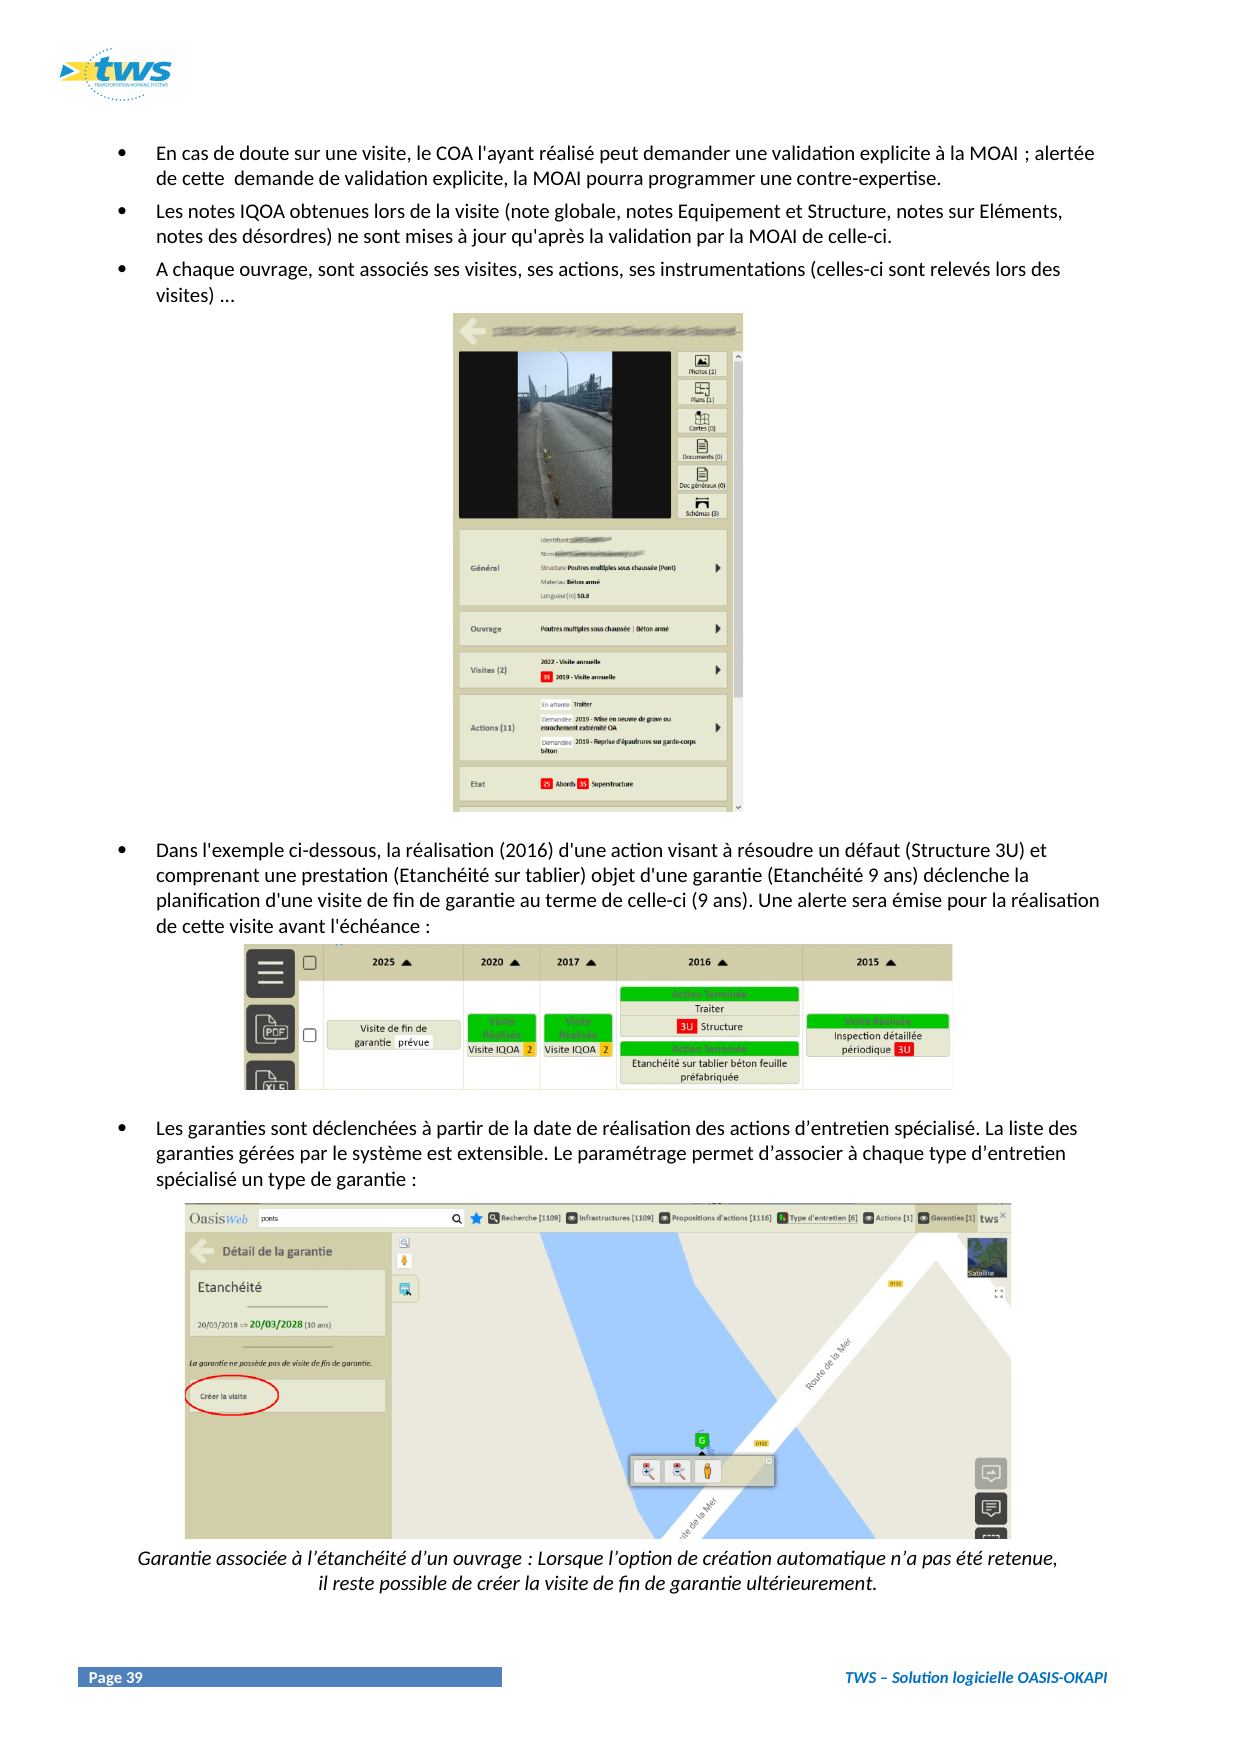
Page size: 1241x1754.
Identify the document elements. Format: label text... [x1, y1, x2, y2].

text En cas de doute sur une visite, le COA l'ayant réalisé peut demander une validation explicite à la MOAI ; alertée de cette demande de validation explicite, la MOAI pourra programmer une contre-expertise. [118, 140, 1107, 191]
text Garantie associée à l’étanchéité d’un ouvrage : Lorsque l’option de création automatique n’a pas été retenue, il reste possible de créer la visite de fin de garantie ultérieurement. [89, 1545, 1107, 1596]
picture [59, 35, 192, 103]
text Les notes IQOA obtenues lors de la visite (note globale, notes Equipement et Structure, notes sur Eléments, notes des désordres) ne sont mises à jour qu'après la validation par la MOAI de celle-ci. [118, 198, 1107, 249]
picture [243, 944, 953, 1090]
picture [453, 313, 744, 812]
text A chaque ouvrage, sont associés ses visites, ses actions, ses instrumentations (celles-ci sont relevés lors des visites) ... [118, 256, 1107, 307]
text Les garanties sont déclenchées à partir de la date de réalisation des actions d’entretien spécialisé. La liste des garanties gérées par le système est extensible. Le paramétrage permet d’associer à chaque type d’entretien spécialisé un type de garantie : [118, 1115, 1107, 1191]
picture [184, 1203, 1012, 1539]
text Dans l'exemple ci-dessous, la réalisation (2016) d'une action visant à résoudre un défaut (Structure 3U) et comprenant une prestation (Etanchéité sur tablier) objet d'une garantie (Etanchéité 9 ans) déclenche la planification d'une visite de fin de garantie au terme de celle-ci (9 ans). Une alerte sera émise pour la réalisation de cette visite avant l'échéance : [118, 837, 1107, 938]
